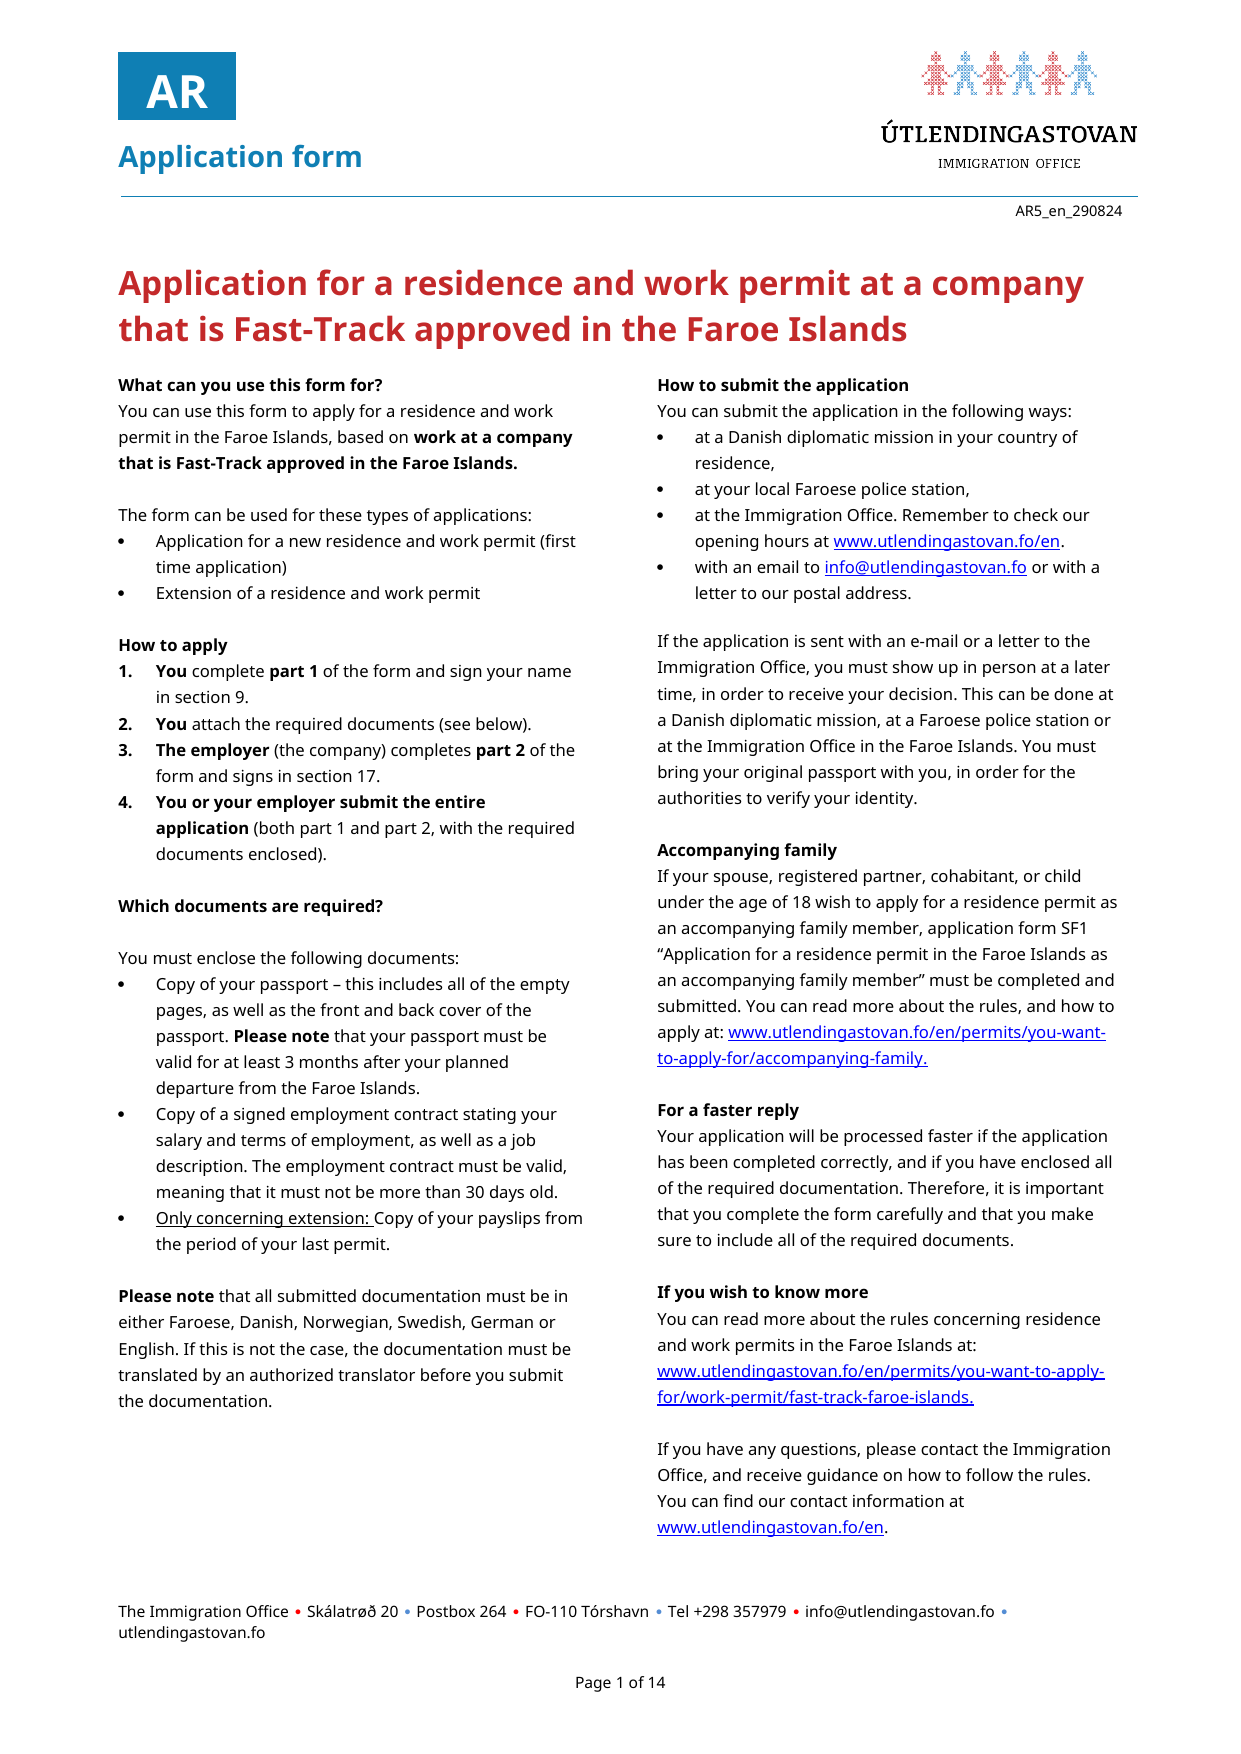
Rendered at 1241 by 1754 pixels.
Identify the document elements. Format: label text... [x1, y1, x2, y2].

list You complete part 1 of the form and sign your name in section 9. [118, 660, 583, 709]
text You can read more about the rules concerning residence and work permits in the Faroe Islands at: www.utlendingastovan.fo/en/permits/you-want-to-apply-for/work-permit/fast-track-faroe-islands. [657, 1307, 1122, 1408]
list You or your employer submit the entire application (both part 1 and part 2, with the required documents enclosed). [118, 790, 583, 865]
list at the Immigration Office. Remember to check our opening hours at www.utlendingastovan.fo/en. [657, 504, 1122, 553]
text If your spouse, registered partner, cohabitant, or child under the age of 18 wish to apply for a residence permit as an accompanying family member, application form SF1 “Application for a residence permit in the Faroe Islands as an accompanying family member” must be completed and submitted. You can read more about the rules, and how to apply at: www.utlendingastovan.fo/en/permits/you-want-to-apply-for/accompanying-family. [657, 864, 1122, 1069]
text Please note that all submitted documentation must be in either Faroese, Danish, Norwegian, Swedish, German or English. If this is not the case, the documentation must be translated by an authorized translator before you submit the documentation. [118, 1285, 583, 1412]
list You attach the required documents (see below). [118, 712, 583, 735]
list at a Danish diplomatic mission in your country of residence, [657, 426, 1122, 474]
text How to submit the application [657, 374, 1122, 396]
text If you wish to know more [657, 1281, 1122, 1304]
text How to apply [118, 634, 583, 657]
list with an email to info@utlendingastovan.fo or with a letter to our postal address. [657, 556, 1122, 605]
text Which documents are required? [118, 894, 583, 917]
text Your application will be processed faster if the application has been completed correctly, and if you have enclosed all of the required documentation. Therefore, it is important that you complete the form carefully and that you make sure to include all of the required documents. [657, 1125, 1122, 1252]
text You can use this form to apply for a residence and work permit in the Faroe Islands, based on work at a company that is Fast-Track approved in the Faroe Islands. [118, 400, 583, 474]
text You can submit the application in the following ways: [657, 400, 1122, 422]
picture [881, 51, 1137, 168]
list Copy of your passport – this includes all of the empty pages, as well as the front and back cover of the passport. Please note that your passport must be valid for at least 3 months after your planned departure from the Faroe Islands. [118, 973, 583, 1099]
text Accompanying family [657, 838, 1122, 861]
list Copy of a signed employment contract stating your salary and terms of employment, as well as a job description. The employment contract must be valid, meaning that it must not be more than 30 days old. [118, 1103, 583, 1204]
list Application for a new residence and work permit (first time application) [118, 530, 583, 579]
text For a faster reply [657, 1099, 1122, 1121]
text If you have any questions, please contact the Immigration Office, and receive guidance on how to follow the rules. You can find our contact information at www.utlendingastovan.fo/en. [657, 1437, 1122, 1538]
text AR5_en_290824 [118, 201, 1122, 220]
list The employer (the company) completes part 2 of the form and signs in section 17. [118, 738, 583, 787]
list at your local Faroese police station, [657, 478, 1122, 501]
text You must enclose the following documents: [118, 947, 583, 969]
text The form can be used for these types of applications: [118, 504, 583, 527]
list Only concerning extension: Copy of your payslips from the period of your last permit. [118, 1207, 583, 1256]
list Extension of a residence and work permit [118, 582, 583, 605]
text If the application is sent with an e-mail or a letter to the Immigration Office, you must show up in person at a later time, in order to receive your decision. This can be done at a Danish diplomatic mission, at a Faroese police station or at the Immigration Office in the Faroe Islands. You must bring your original passport with you, in order for the authorities to verify your identity. [657, 630, 1122, 809]
text What can you use this form for? [118, 374, 583, 396]
text Application for a residence and work permit at a company that is Fast-Track approved in the Faroe Islands [118, 260, 1122, 351]
